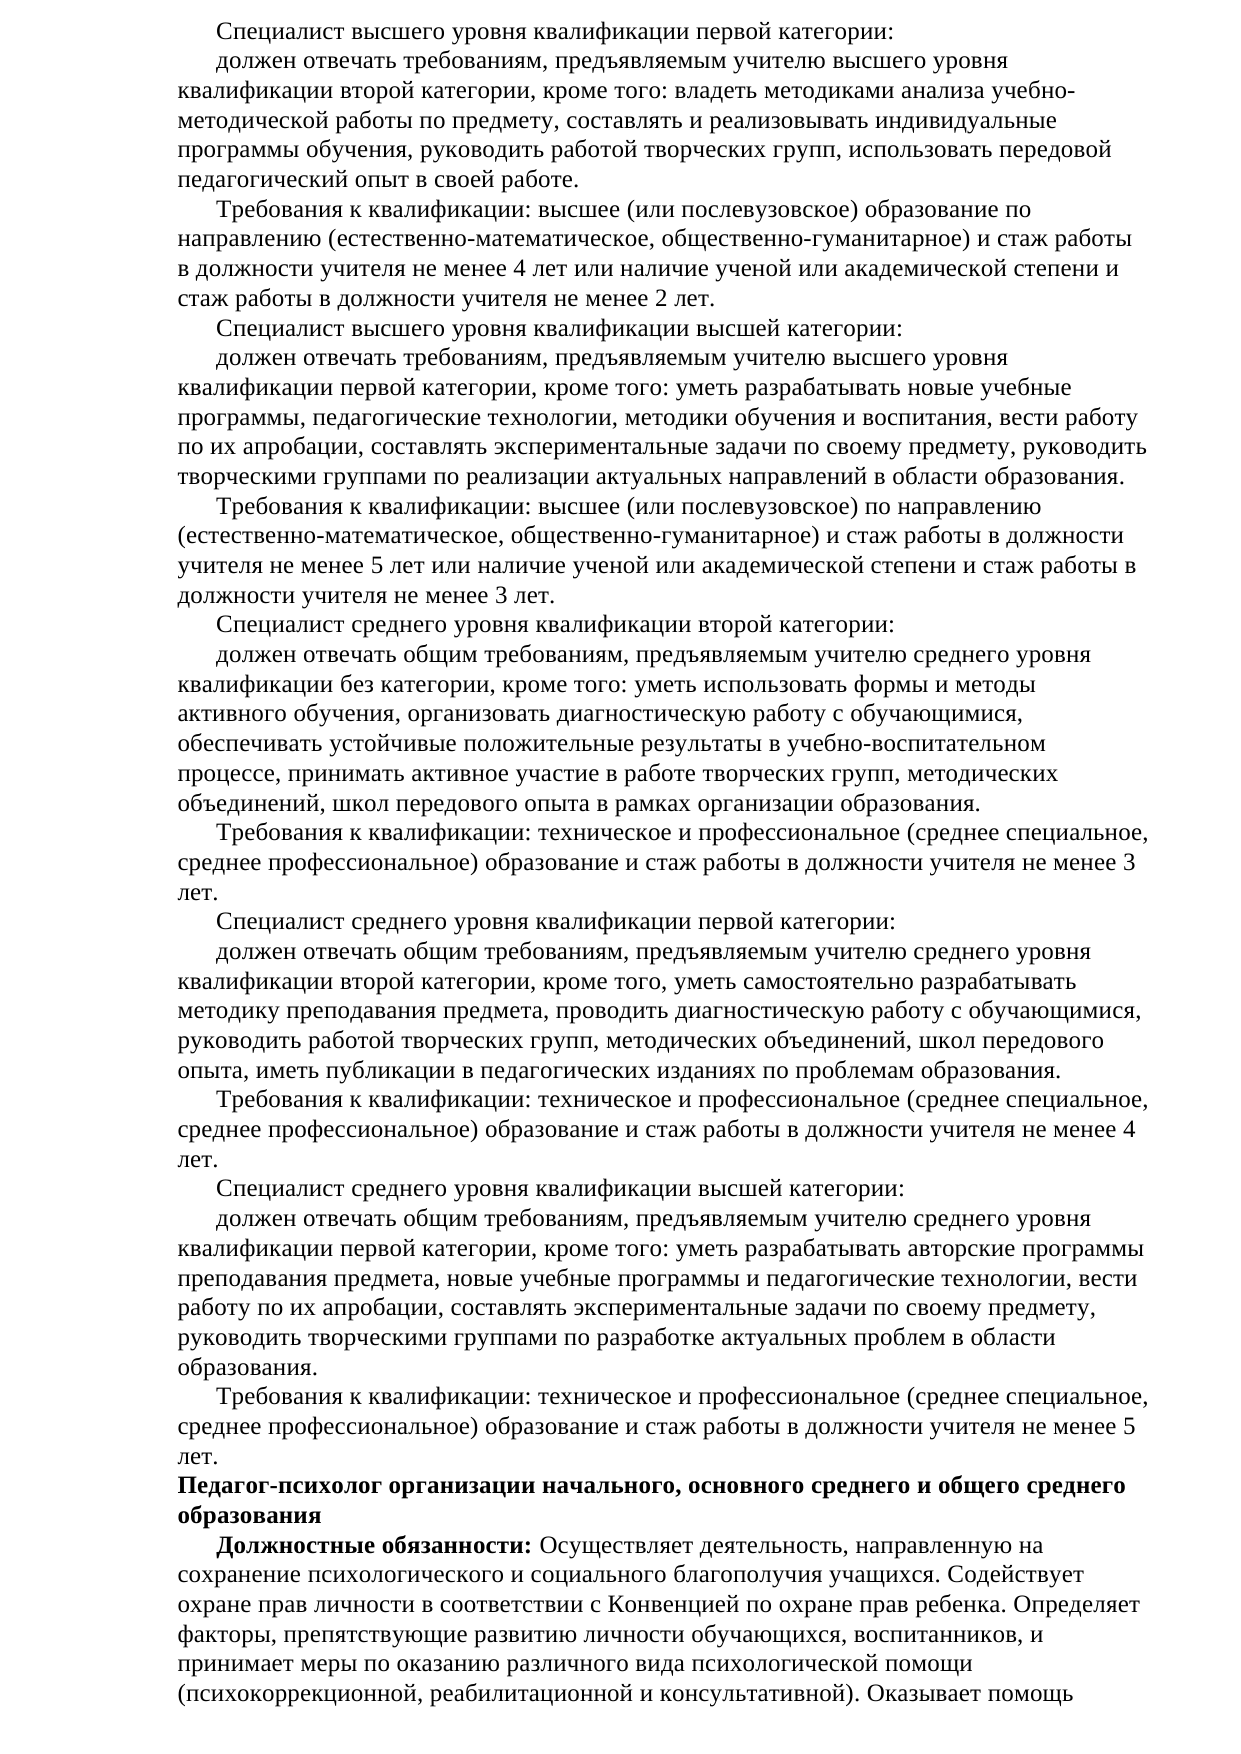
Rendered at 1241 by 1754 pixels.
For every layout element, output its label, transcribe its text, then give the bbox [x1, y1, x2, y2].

text Требования к квалификации: техническое и профессиональное (среднее специальное, среднее профессиональное) образование и стаж работы в должности учителя не менее 4 лет. [177, 1083, 1152, 1173]
text Требования к квалификации: высшее (или послевузовское) образование по направлению (естественно-математическое, общественно-гуманитарное) и стаж работы в должности учителя не менее 4 лет или наличие ученой или академической степени и стаж работы в должности учителя не менее 2 лет. [177, 193, 1152, 312]
text Специалист высшего уровня квалификации высшей категории: [177, 312, 1152, 341]
text должен отвечать общим требованиям, предъявляемым учителю среднего уровня квалификации первой категории, кроме того: уметь разрабатывать авторские программы преподавания предмета, новые учебные программы и педагогические технологии, вести работу по их апробации, составлять экспериментальные задачи по своему предмету, руководить творческими группами по разработке актуальных проблем в области образования. [177, 1202, 1152, 1380]
text Требования к квалификации: техническое и профессиональное (среднее специальное, среднее профессиональное) образование и стаж работы в должности учителя не менее 5 лет. [177, 1380, 1152, 1469]
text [177, 1529, 1152, 1707]
text должен отвечать общим требованиям, предъявляемым учителю среднего уровня квалификации без категории, кроме того: уметь использовать формы и методы активного обучения, организовать диагностическую работу с обучающимися, обеспечивать устойчивые положительные результаты в учебно-воспитательном процессе, принимать активное участие в работе творческих групп, методических объединений, школ передового опыта в рамках организации образования. [177, 638, 1152, 816]
text должен отвечать общим требованиям, предъявляемым учителю среднего уровня квалификации второй категории, кроме того, уметь самостоятельно разрабатывать методику преподавания предмета, проводить диагностическую работу с обучающимися, руководить работой творческих групп, методических объединений, школ передового опыта, иметь публикации в педагогических изданиях по проблемам образования. [177, 935, 1152, 1083]
text Педагог-психолог организации начального, основного среднего и общего среднего образования [177, 1469, 1152, 1529]
text Специалист среднего уровня квалификации высшей категории: [177, 1173, 1152, 1202]
text Специалист среднего уровня квалификации второй категории: [177, 608, 1152, 638]
text должен отвечать требованиям, предъявляемым учителю высшего уровня квалификации первой категории, кроме того: уметь разрабатывать новые учебные программы, педагогические технологии, методики обучения и воспитания, вести работу по их апробации, составлять экспериментальные задачи по своему предмету, руководить творческими группами по реализации актуальных направлений в области образования. [177, 341, 1152, 490]
text Специалист среднего уровня квалификации первой категории: [177, 905, 1152, 935]
text Требования к квалификации: высшее (или послевузовское) по направлению (естественно-математическое, общественно-гуманитарное) и стаж работы в должности учителя не менее 5 лет или наличие ученой или академической степени и стаж работы в должности учителя не менее 3 лет. [177, 490, 1152, 608]
text Специалист высшего уровня квалификации первой категории: [177, 15, 1152, 44]
text должен отвечать требованиям, предъявляемым учителю высшего уровня квалификации второй категории, кроме того: владеть методиками анализа учебно-методической работы по предмету, составлять и реализовывать индивидуальные программы обучения, руководить работой творческих групп, использовать передовой педагогический опыт в своей работе. [177, 44, 1152, 193]
text Требования к квалификации: техническое и профессиональное (среднее специальное, среднее профессиональное) образование и стаж работы в должности учителя не менее 3 лет. [177, 816, 1152, 905]
